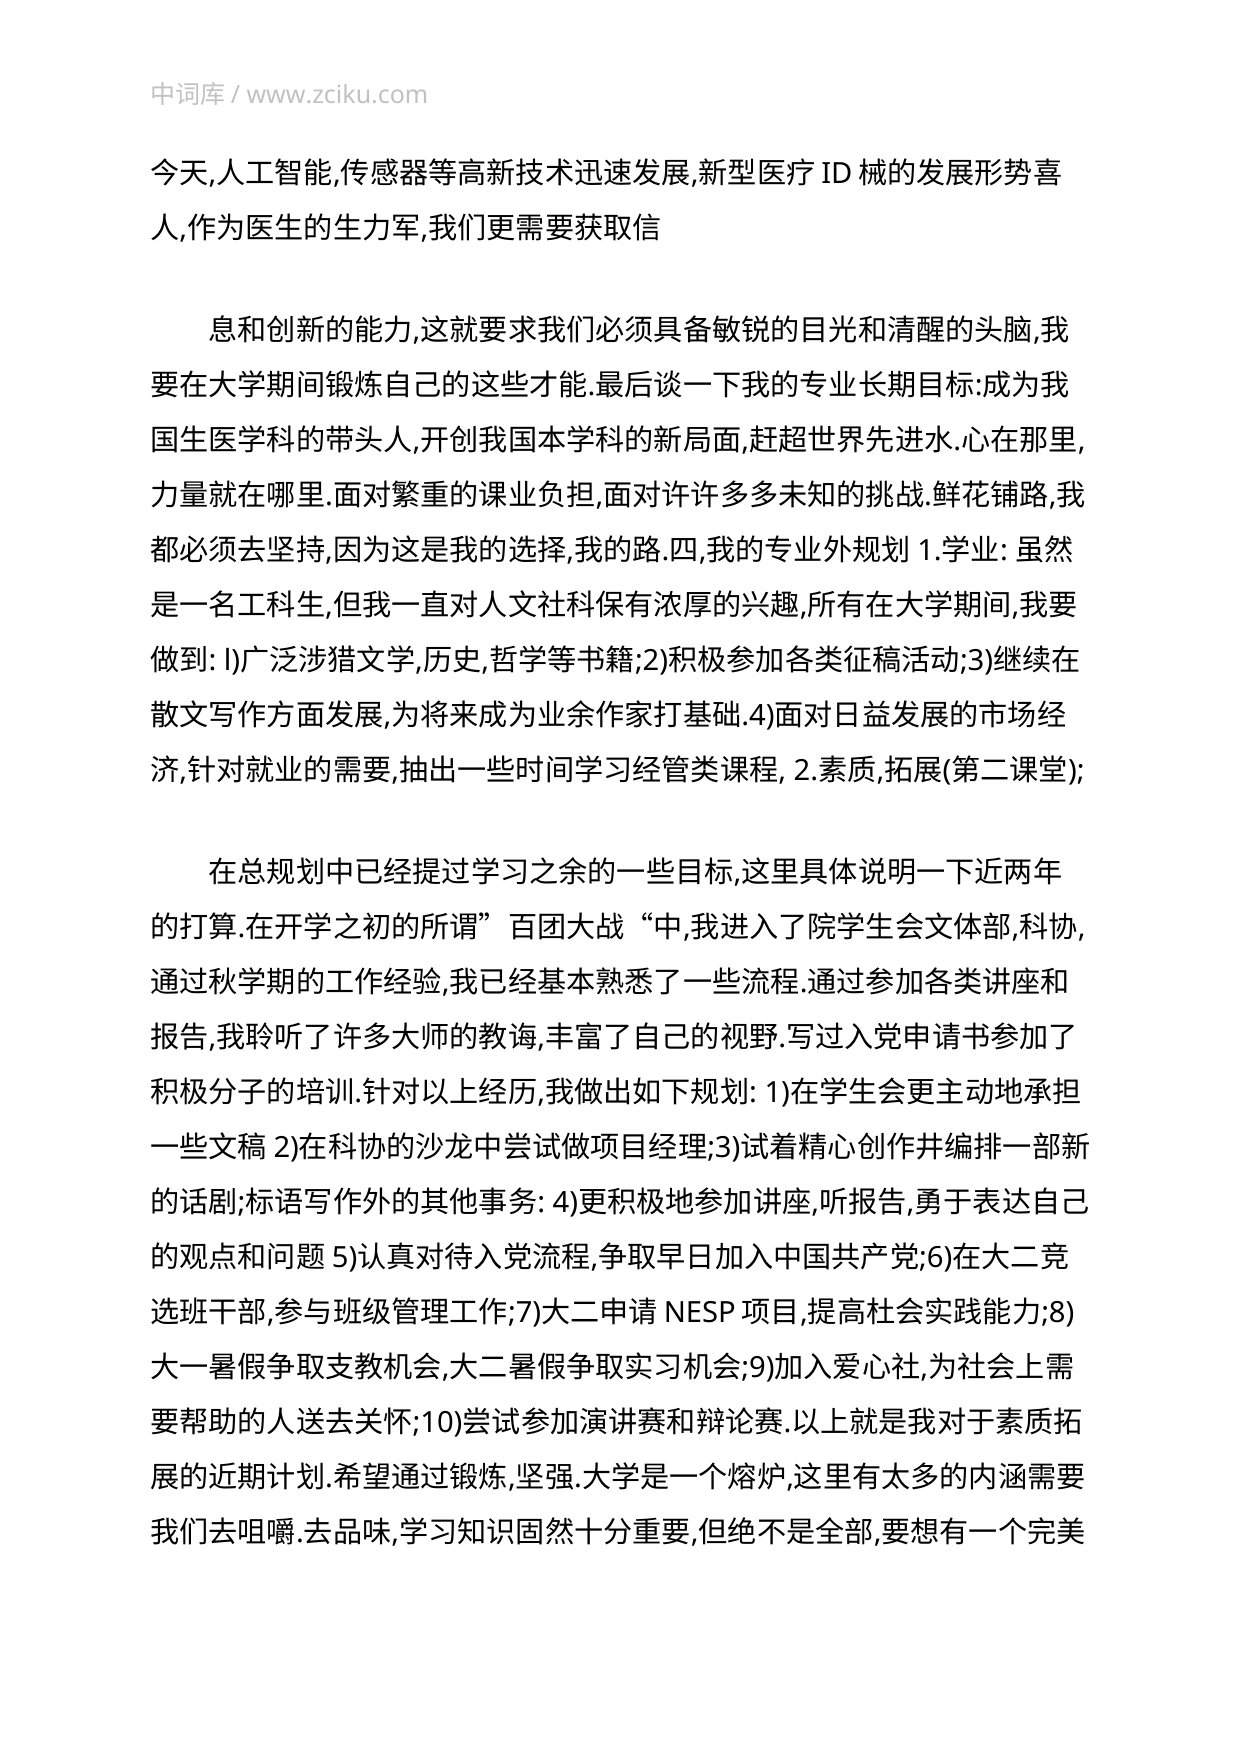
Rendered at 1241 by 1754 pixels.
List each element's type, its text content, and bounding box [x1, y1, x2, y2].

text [150, 849, 1090, 1551]
text 息和创新的能力,这就要求我们必须具备敏锐的目光和清醒的头脑,我要在大学期间锻炼自己的这些才能.最后谈一下我的专业长期目标:成为我国生医学科的带头人,开创我国本学科的新局面,赶超世界先进水.心在那里,力量就在哪里.面对繁重的课业负担,面对许许多多未知的挑战.鲜花铺路,我都必须去坚持,因为这是我的选择,我的路.四,我的专业外规划 1.学业: 虽然是一名工科生,但我一直对人文社科保有浓厚的兴趣,所有在大学期间,我要做到: l)广泛涉猎文学,历史,哲学等书籍;2)积极参加各类征稿活动;3)继续在散文写作方面发展,为将来成为业余作家打基础.4)面对日益发展的市场经济,针对就业的需要,抽出一些时间学习经管类课程, 2.素质,拓展(第二课堂); [150, 307, 1090, 789]
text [150, 150, 1090, 247]
